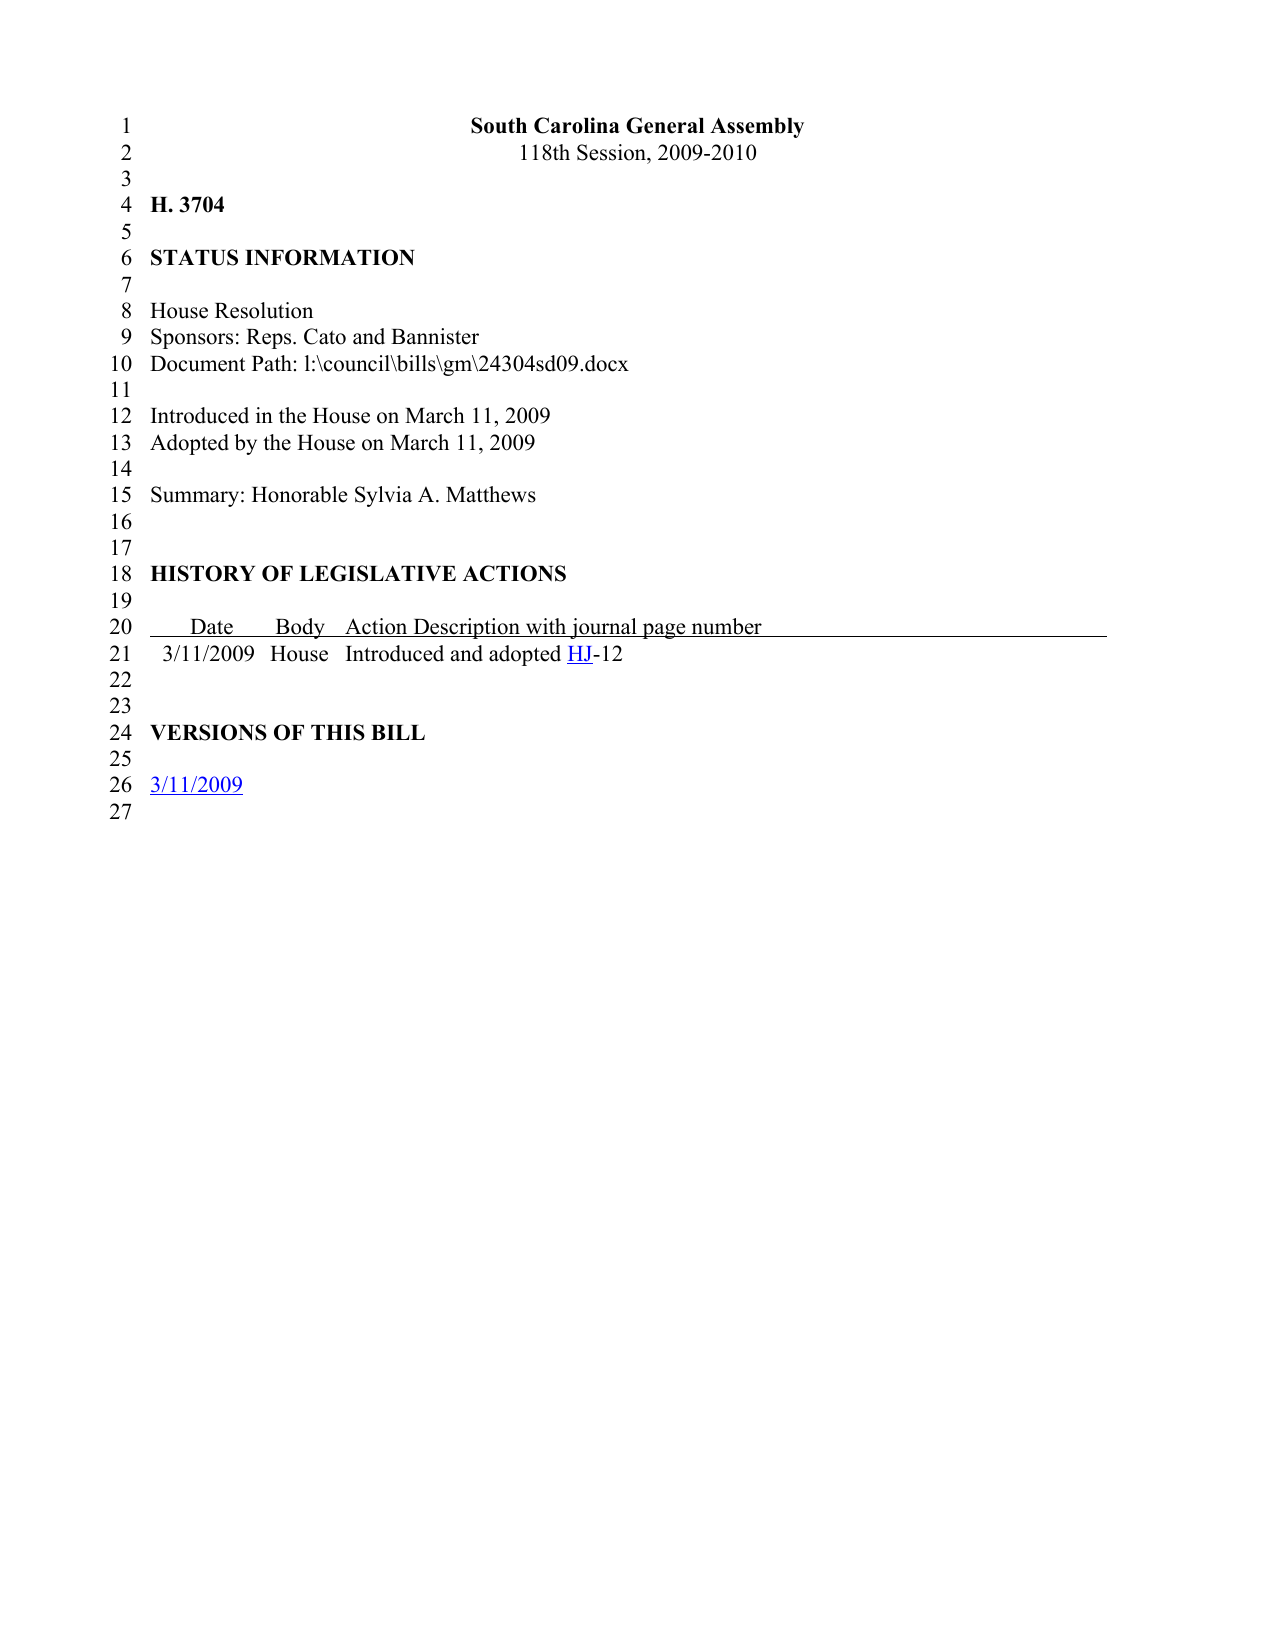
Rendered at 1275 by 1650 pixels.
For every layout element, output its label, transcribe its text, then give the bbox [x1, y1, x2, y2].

text Document Path: l:\council\bills\gm\24304sd09.docx [150, 350, 1125, 376]
text 3/11/2009 [150, 771, 1125, 798]
text HISTORY OF LEGISLATIVE ACTIONS [150, 561, 1125, 587]
text Introduced in the House on March 11, 2009 [150, 402, 1125, 429]
text 3/11/2009 House Introduced and adopted HJ-12 [150, 639, 1125, 666]
text Sponsors: Reps. Cato and Bannister [150, 323, 1125, 350]
text Adopted by the House on March 11, 2009 [150, 429, 1125, 455]
text STATUS INFORMATION [150, 244, 1125, 271]
text H. 3704 [150, 192, 1125, 218]
text South Carolina General Assembly [150, 112, 1125, 139]
text VERSIONS OF THIS BILL [150, 719, 1125, 745]
text House Resolution [150, 297, 1125, 323]
text Date Body Action Description with journal page number [150, 613, 1125, 639]
text 118th Session, 2009-2010 [150, 139, 1125, 165]
text Summary: Honorable Sylvia A. Matthews [150, 481, 1125, 508]
